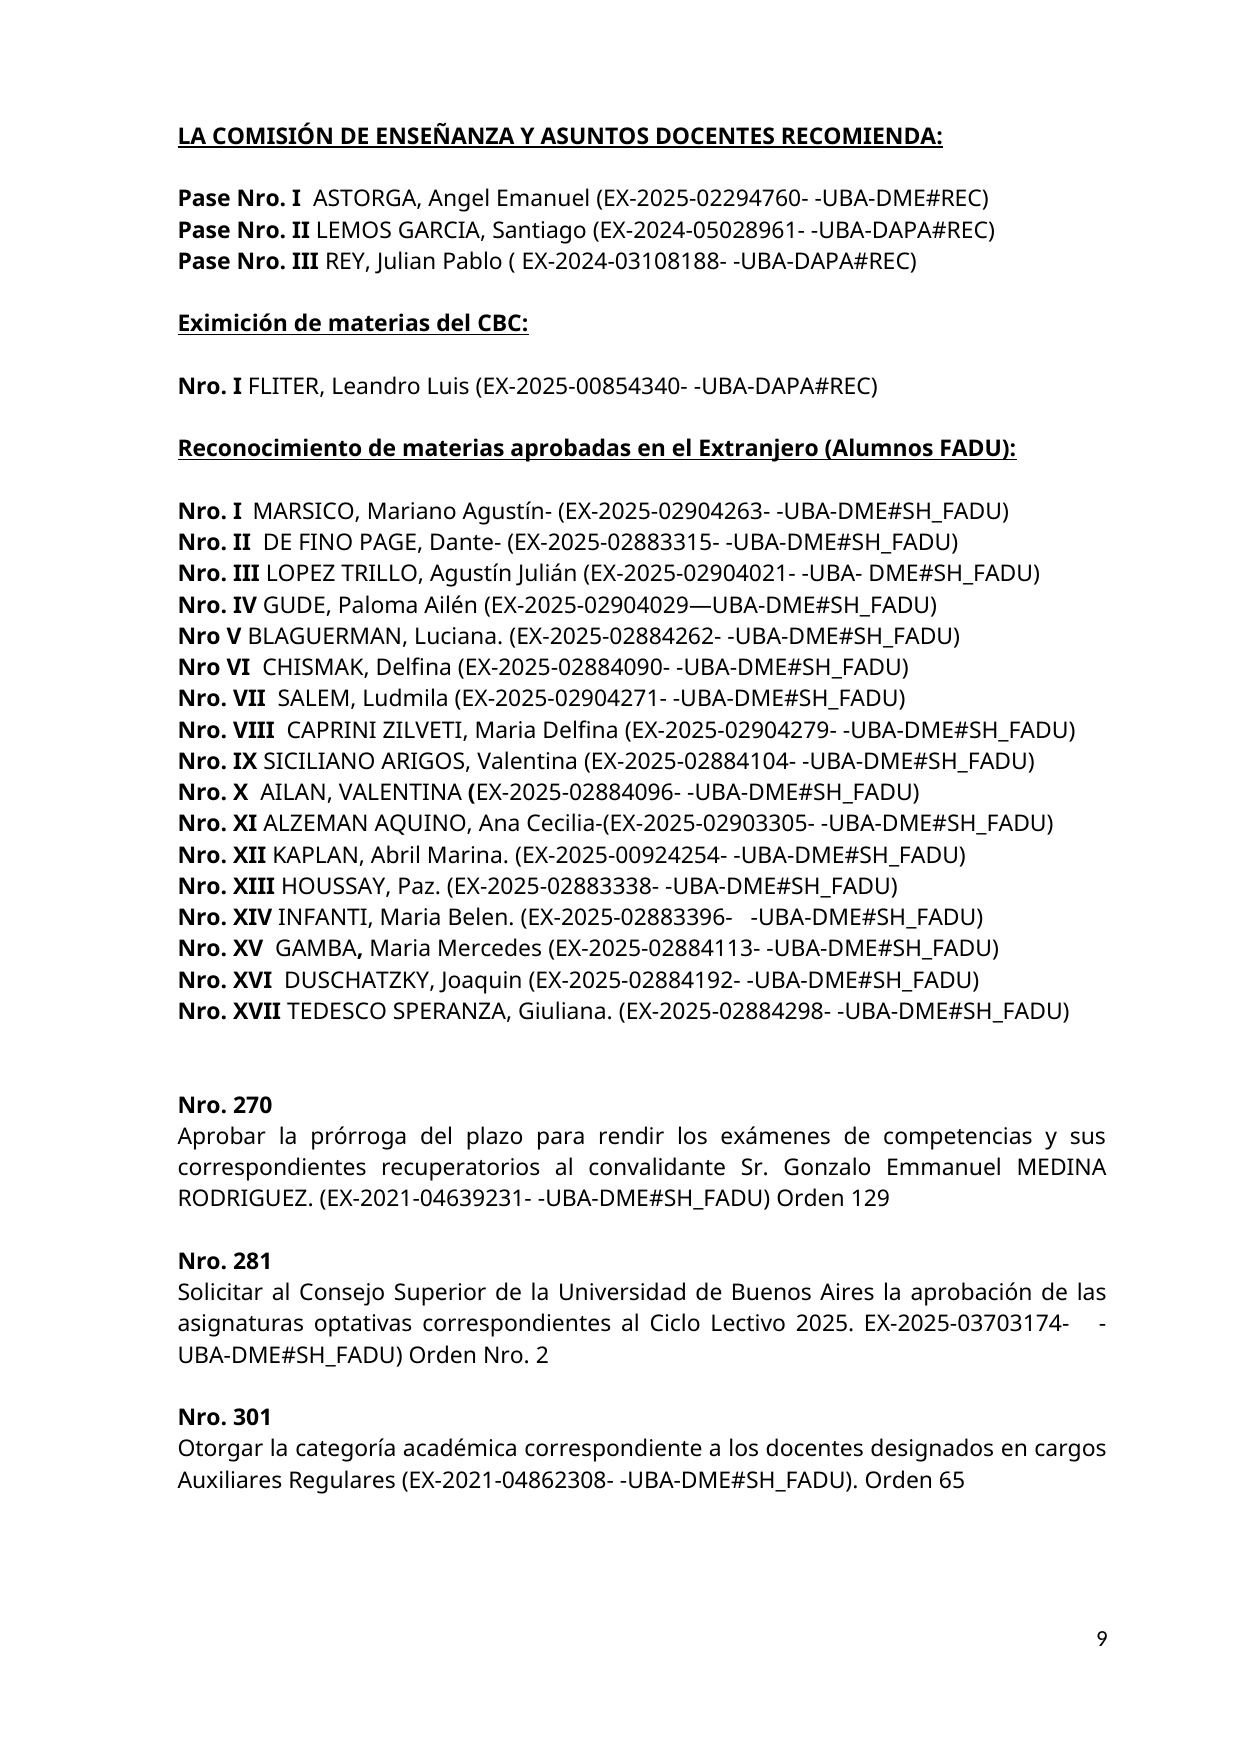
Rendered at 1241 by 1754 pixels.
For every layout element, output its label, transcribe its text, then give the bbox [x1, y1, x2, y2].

text Nro. XVII TEDESCO SPERANZA, Giuliana. (EX-2025-02884298- -UBA-DME#SH_FADU) [177, 995, 1107, 1026]
text Nro. XII KAPLAN, Abril Marina. (EX-2025-00924254- -UBA-DME#SH_FADU) [177, 839, 1107, 870]
text Nro. VIII CAPRINI ZILVETI, Maria Delfina (EX-2025-02904279- -UBA-DME#SH_FADU) [177, 714, 1107, 745]
text Aprobar la prórroga del plazo para rendir los exámenes de competencias y sus correspondientes recuperatorios al convalidante Sr. Gonzalo Emmanuel MEDINA RODRIGUEZ. (EX-2021-04639231- -UBA-DME#SH_FADU) Orden 129 [177, 1120, 1107, 1214]
text Pase Nro. II LEMOS GARCIA, Santiago (EX-2024-05028961- -UBA-DAPA#REC) [177, 214, 1107, 245]
text Nro VI CHISMAK, Delfina (EX-2025-02884090- -UBA-DME#SH_FADU) [177, 651, 1107, 682]
text Nro. XIV INFANTI, Maria Belen. (EX-2025-02883396- -UBA-DME#SH_FADU) [177, 901, 1107, 932]
text Nro. XIII HOUSSAY, Paz. (EX-2025-02883338- -UBA-DME#SH_FADU) [177, 870, 1107, 901]
text Nro. XV GAMBA, Maria Mercedes (EX-2025-02884113- -UBA-DME#SH_FADU) [177, 932, 1107, 964]
text Nro. X AILAN, VALENTINA (EX-2025-02884096- -UBA-DME#SH_FADU) [177, 776, 1107, 807]
text Nro. XI ALZEMAN AQUINO, Ana Cecilia-(EX-2025-02903305- -UBA-DME#SH_FADU) [177, 807, 1107, 839]
text Nro. I MARSICO, Mariano Agustín- (EX-2025-02904263- -UBA-DME#SH_FADU) [177, 495, 1107, 526]
text Nro. II DE FINO PAGE, Dante- (EX-2025-02883315- -UBA-DME#SH_FADU) [177, 526, 1107, 557]
text LA COMISIÓN DE ENSEÑANZA Y ASUNTOS DOCENTES RECOMIENDA: [177, 120, 1107, 151]
text Nro. III LOPEZ TRILLO, Agustín Julián (EX-2025-02904021- -UBA- DME#SH_FADU) [177, 557, 1107, 589]
text Nro. 270 [177, 1089, 1107, 1120]
text Nro. IV GUDE, Paloma Ailén (EX-2025-02904029—UBA-DME#SH_FADU) [177, 589, 1107, 620]
text Nro. XVI DUSCHATZKY, Joaquin (EX-2025-02884192- -UBA-DME#SH_FADU) [177, 964, 1107, 995]
text Nro V BLAGUERMAN, Luciana. (EX-2025-02884262- -UBA-DME#SH_FADU) [177, 620, 1107, 651]
text Nro. 301 [177, 1401, 1107, 1432]
text Nro. I FLITER, Leandro Luis (EX-2025-00854340- -UBA-DAPA#REC) [177, 370, 1166, 401]
text Nro. IX SICILIANO ARIGOS, Valentina (EX-2025-02884104- -UBA-DME#SH_FADU) [177, 745, 1107, 776]
text Otorgar la categoría académica correspondiente a los docentes designados en cargos Auxiliares Regulares (EX-2021-04862308- -UBA-DME#SH_FADU). Orden 65 [177, 1432, 1107, 1495]
text Pase Nro. III REY, Julian Pablo ( EX-2024-03108188- -UBA-DAPA#REC) [177, 245, 1107, 276]
text Nro. 281 [177, 1245, 1107, 1276]
text Reconocimiento de materias aprobadas en el Extranjero (Alumnos FADU): [177, 432, 1107, 464]
text Pase Nro. I ASTORGA, Angel Emanuel (EX-2025-02294760- -UBA-DME#REC) [177, 182, 1107, 214]
text Eximición de materias del CBC: [177, 307, 1166, 339]
text Solicitar al Consejo Superior de la Universidad de Buenos Aires la aprobación de las asignaturas optativas correspondientes al Ciclo Lectivo 2025. EX-2025-03703174- -UBA-DME#SH_FADU) Orden Nro. 2 [177, 1276, 1107, 1370]
text Nro. VII SALEM, Ludmila (EX-2025-02904271- -UBA-DME#SH_FADU) [177, 682, 1107, 714]
